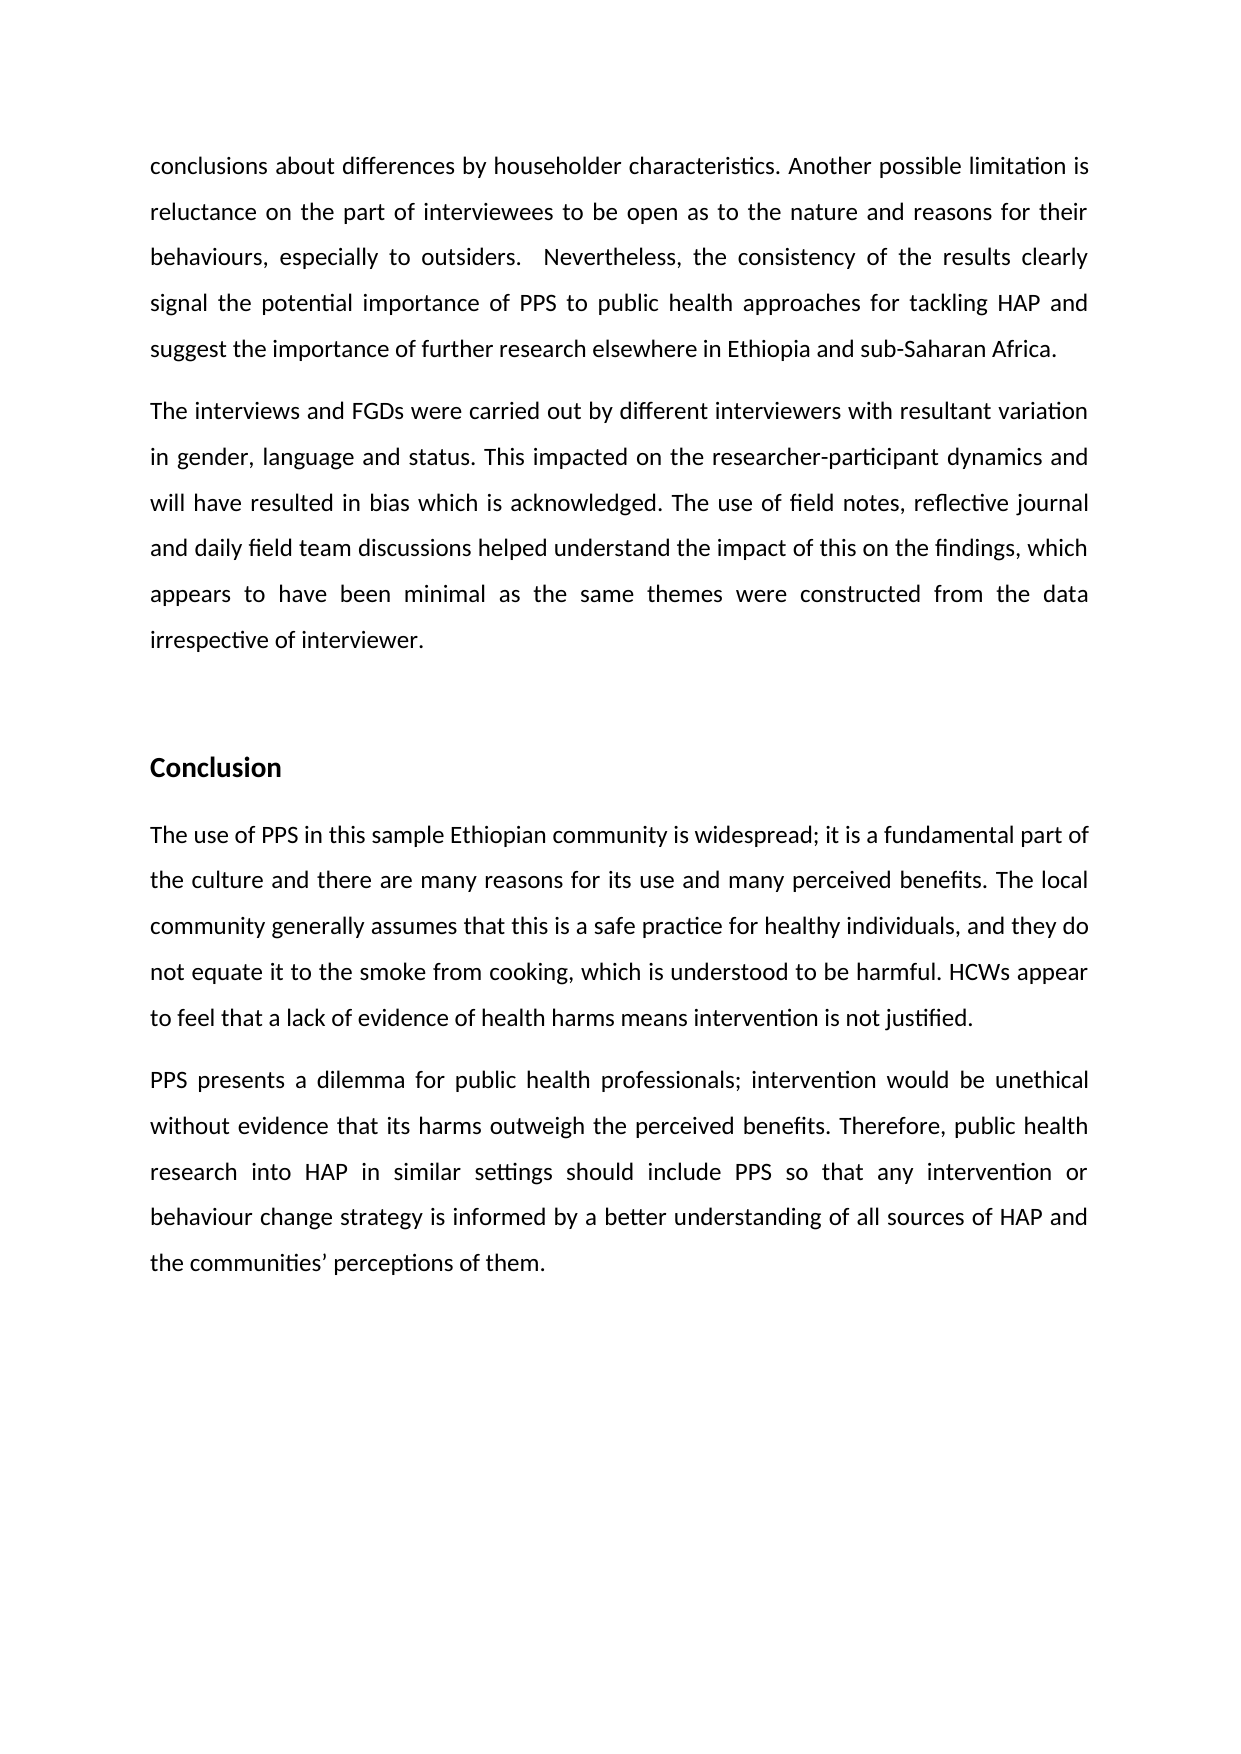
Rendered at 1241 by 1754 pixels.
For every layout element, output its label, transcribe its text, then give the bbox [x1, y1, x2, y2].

text The use of PPS in this sample Ethiopian community is widespread; it is a fundamental part of the culture and there are many reasons for its use and many perceived benefits. The local community generally assumes that this is a safe practice for healthy individuals, and they do not equate it to the smoke from cooking, which is understood to be harmful. HCWs appear to feel that a lack of evidence of health harms means intervention is not justified. [150, 819, 1090, 1032]
text PPS presents a dilemma for public health professionals; intervention would be unethical without evidence that its harms outweigh the perceived benefits. Therefore, public health research into HAP in similar settings should include PPS so that any intervention or behaviour change strategy is informed by a better understanding of all sources of HAP and the communities’ perceptions of them. [150, 1064, 1090, 1278]
text Conclusion [150, 749, 1090, 784]
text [150, 150, 1090, 363]
text The interviews and FGDs were carried out by different interviewers with resultant variation in gender, language and status. This impacted on the researcher-participant dynamics and will have resulted in bias which is acknowledged. The use of field notes, reflective journal and daily field team discussions helped understand the impact of this on the findings, which appears to have been minimal as the same themes were constructed from the data irrespective of interviewer. [150, 395, 1090, 654]
